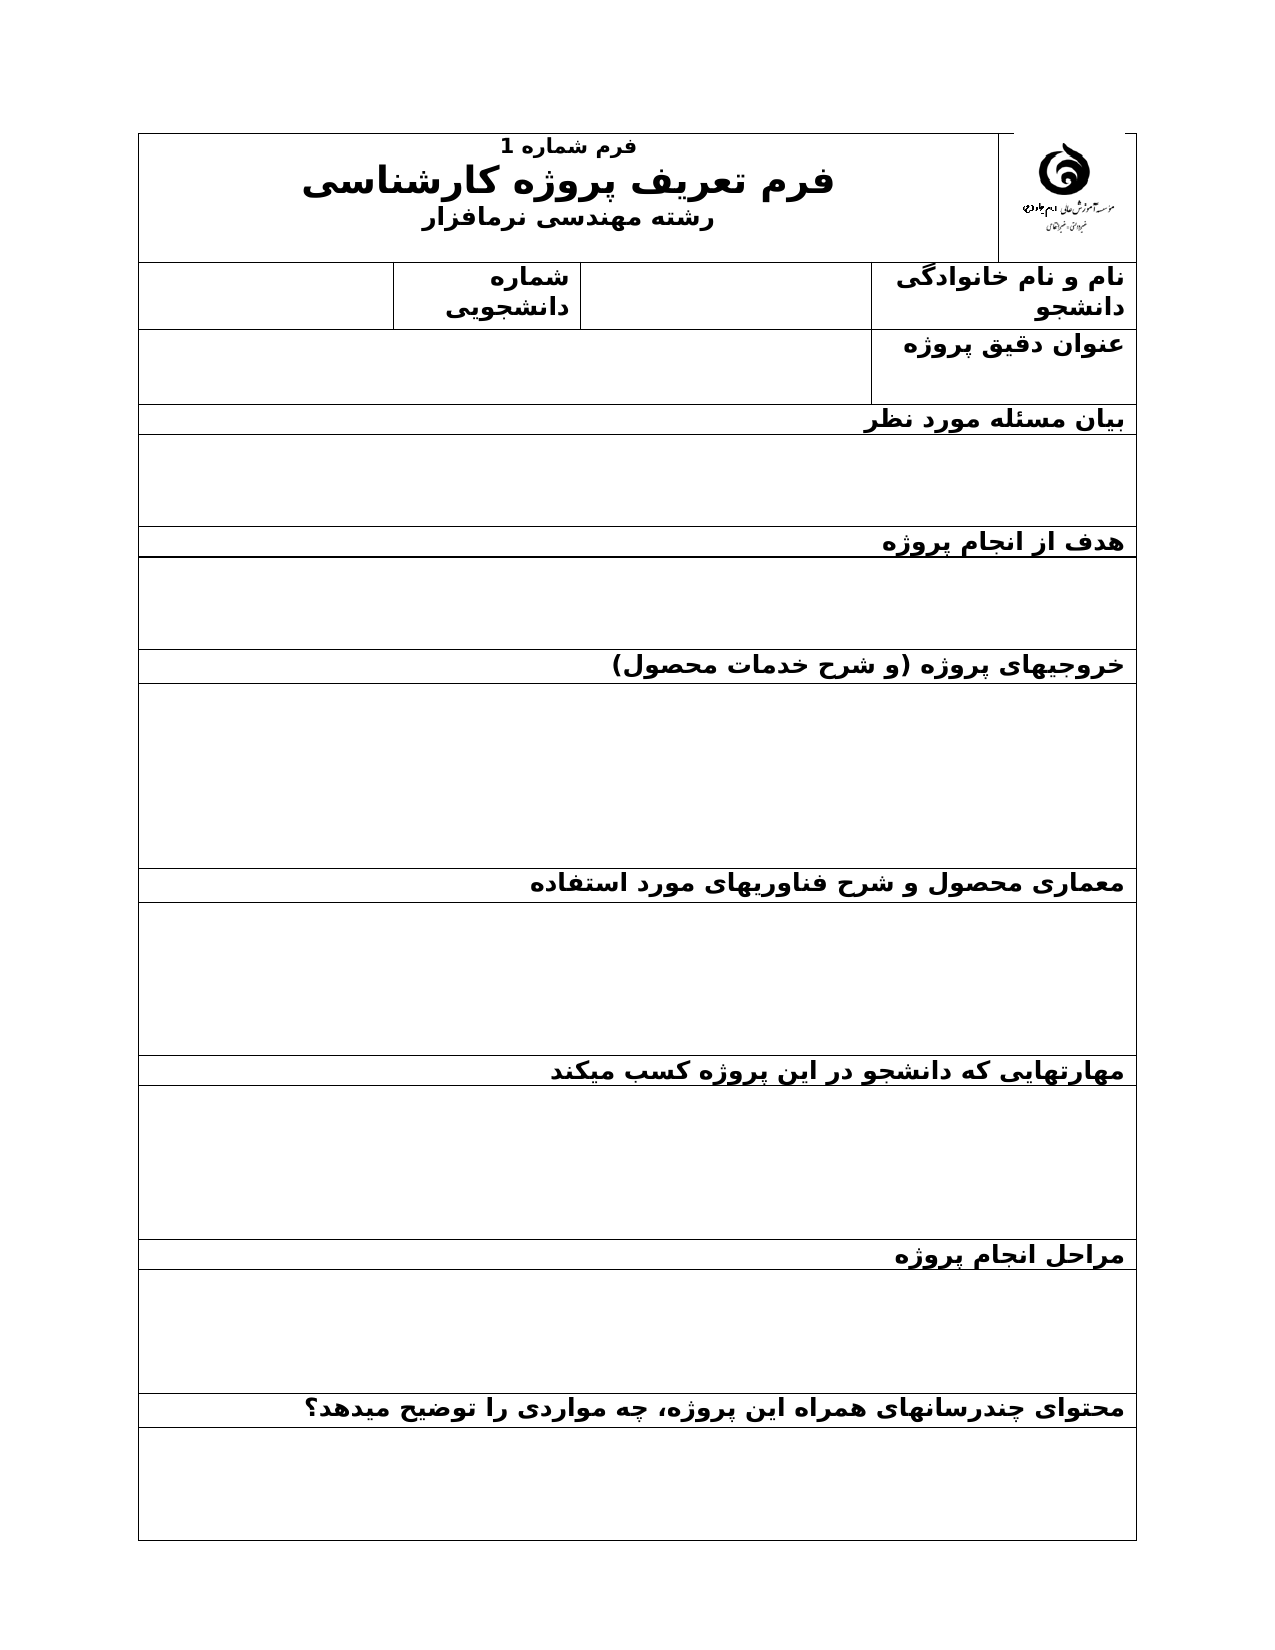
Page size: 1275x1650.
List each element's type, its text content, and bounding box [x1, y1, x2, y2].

table_cell [139, 1270, 1136, 1392]
table_cell [139, 1428, 1136, 1540]
table_cell [139, 684, 1136, 867]
table_cell بیان مسئله مورد نظر [139, 405, 1136, 434]
picture [1014, 133, 1125, 253]
table_cell [139, 903, 1136, 1055]
table_cell نام و نام خانوادگی دانشجو [872, 263, 1136, 328]
table_cell شماره دانشجویی [394, 263, 580, 328]
table_cell خروجیهای پروژه (و شرح خدمات محصول) [139, 650, 1136, 683]
table_cell [139, 263, 393, 328]
table_cell [139, 558, 1136, 649]
table_cell مراحل انجام پروژه [139, 1240, 1136, 1269]
table_cell [139, 1086, 1136, 1239]
table_cell [139, 330, 871, 403]
table_cell معماری محصول و شرح فناوریهای مورد استفاده [139, 869, 1136, 902]
table_cell عنوان دقیق پروژه [872, 330, 1136, 403]
table_header [999, 134, 1136, 262]
table_cell هدف از انجام پروژه [139, 527, 1136, 556]
table_cell [139, 435, 1136, 526]
table_cell [581, 263, 871, 328]
table_cell محتوای چندرسانهای همراه این پروژه، چه مواردی را توضیح میدهد؟ [139, 1394, 1136, 1427]
table_cell مهارتهایی که دانشجو در این پروژه کسب میکند [139, 1056, 1136, 1085]
table_header فرم شماره 1 فرم تعريف پروژه کارشناسی رشته مهندسی نرمافزار [139, 134, 998, 262]
